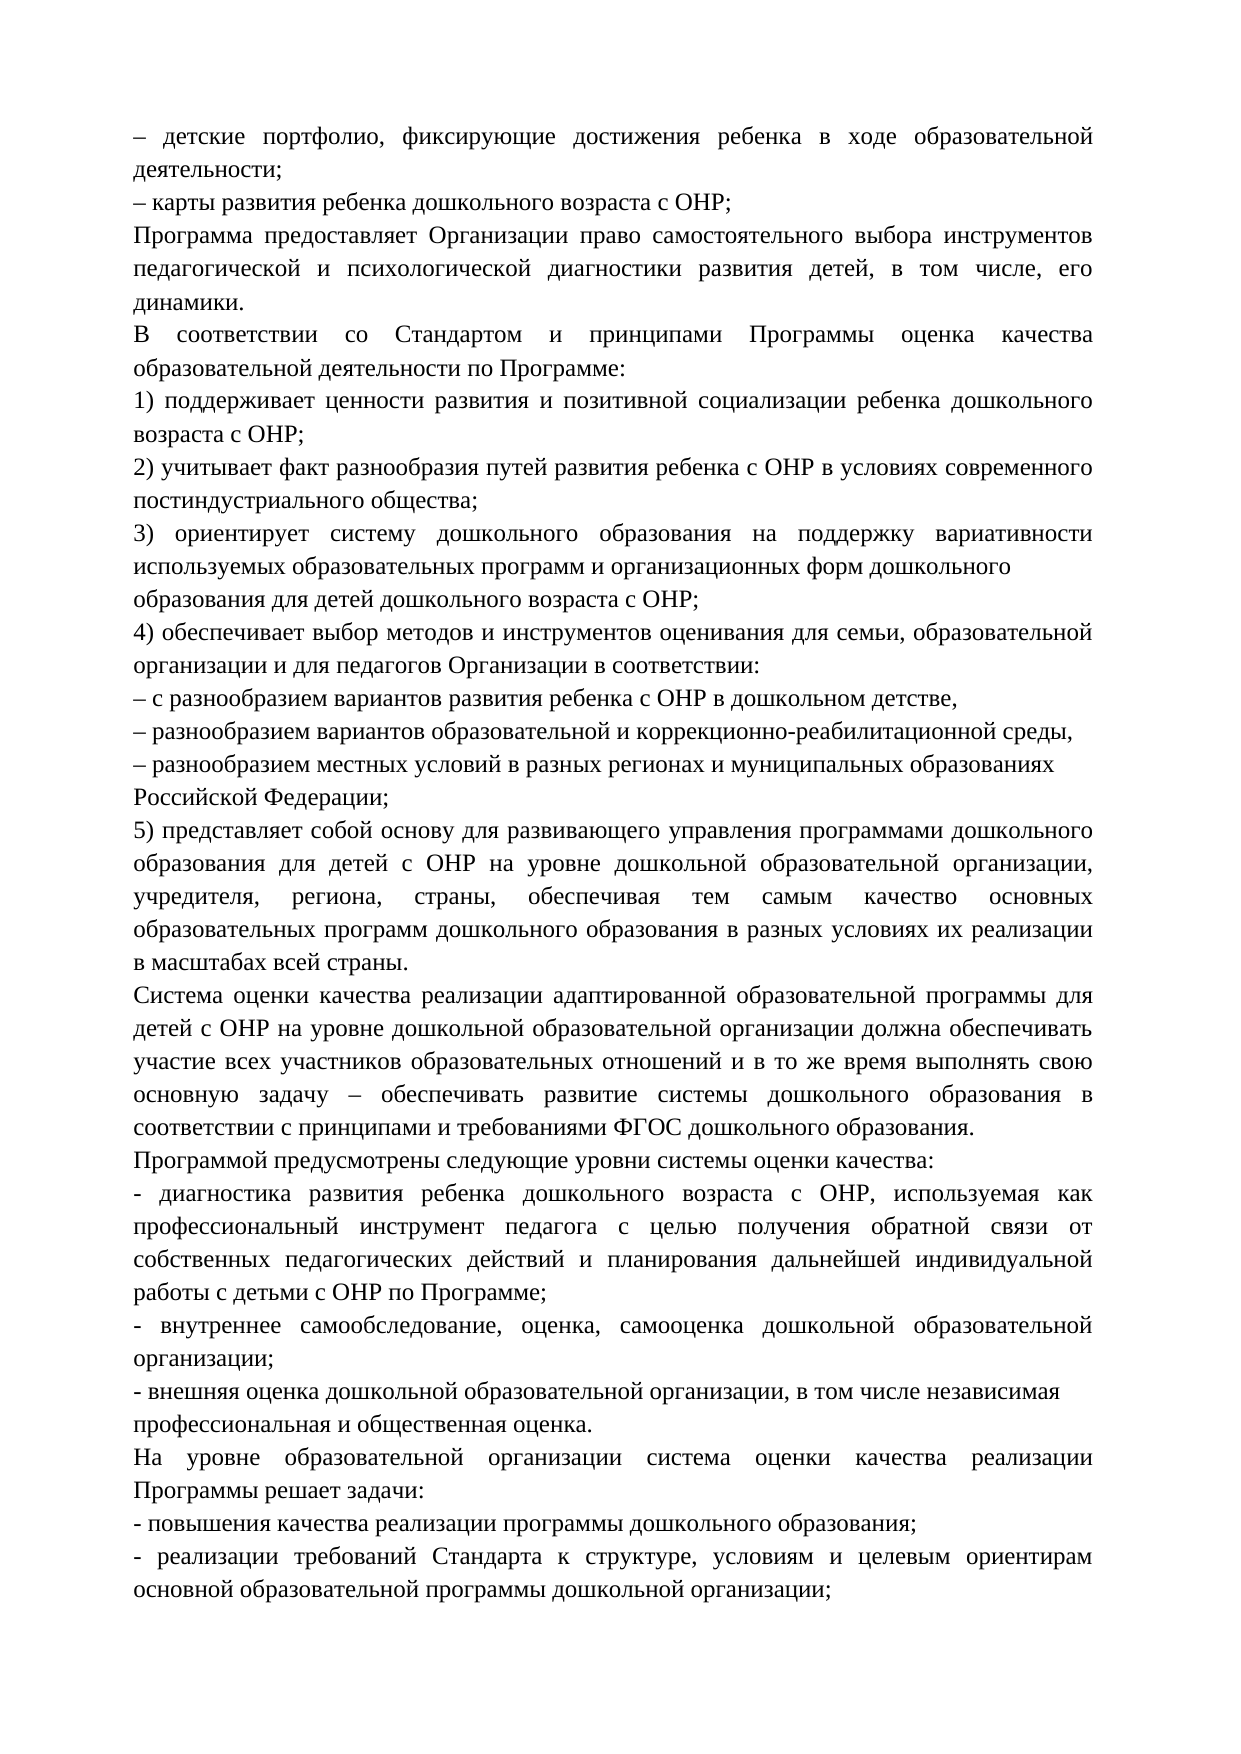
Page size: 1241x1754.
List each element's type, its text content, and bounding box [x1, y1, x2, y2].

text Программа предоставляет Организации право самостоятельного выбора инструментов педагогической и психологической диагностики развития детей, в том числе, его динамики. [133, 221, 1094, 315]
text Система оценки качества реализации адаптированной образовательной программы для детей с ОНР на уровне дошкольной образовательной организации должна обеспечивать участие всех участников образовательных отношений и в то же время выполнять свою основную задачу – обеспечивать развитие системы дошкольного образования в соответствии с принципами и требованиями ФГОС дошкольного образования. [133, 980, 1094, 1141]
text - внутреннее самообследование, оценка, самооценка дошкольной образовательной организации; [133, 1310, 1094, 1372]
text 2) учитывает факт разнообразия путей развития ребенка с ОНР в условиях современного постиндустриального общества; [133, 452, 1094, 513]
text - диагностика развития ребенка дошкольного возраста с ОНР, используемая как профессиональный инструмент педагога с целью получения обратной связи от собственных педагогических действий и планирования дальнейшей индивидуальной работы с детьми с ОНР по Программе; [133, 1178, 1094, 1306]
text профессиональная и общественная оценка. [133, 1409, 1094, 1438]
text 4) обеспечивает выбор методов и инструментов оценивания для семьи, образовательной организации и для педагогов Организации в соответствии: [133, 617, 1094, 678]
text В соответствии со Стандартом и принципами Программы оценка качества образовательной деятельности по Программе: [133, 319, 1094, 381]
text – карты развития ребенка дошкольного возраста с ОНР; [133, 187, 1094, 216]
text - реализации требований Стандарта к структуре, условиям и целевым ориентирам основной образовательной программы дошкольной организации; [133, 1541, 1094, 1603]
text 1) поддерживает ценности развития и позитивной социализации ребенка дошкольного возраста с ОНР; [133, 386, 1094, 447]
text На уровне образовательной организации система оценки качества реализации Программы решает задачи: [133, 1442, 1094, 1504]
text - повышения качества реализации программы дошкольного образования; [133, 1508, 1094, 1537]
text Российской Федерации; [133, 782, 1094, 811]
text - внешняя оценка дошкольной образовательной организации, в том числе независимая [133, 1376, 1094, 1405]
text – разнообразием вариантов образовательной и коррекционно-реабилитационной среды, [133, 716, 1094, 744]
text – с разнообразием вариантов развития ребенка с ОНР в дошкольном детстве, [133, 683, 1094, 712]
text – детские портфолио, фиксирующие достижения ребенка в ходе образовательной деятельности; [133, 121, 1094, 183]
text 5) представляет собой основу для развивающего управления программами дошкольного образования для детей с ОНР на уровне дошкольной образовательной организации, учредителя, региона, страны, обеспечивая тем самым качество основных образовательных программ дошкольного образования в разных условиях их реализации в масштабах всей страны. [133, 815, 1094, 976]
text 3) ориентирует систему дошкольного образования на поддержку вариативности используемых образовательных программ и организационных форм дошкольного [133, 518, 1094, 579]
text образования для детей дошкольного возраста с ОНР; [133, 584, 1094, 612]
text Программой предусмотрены следующие уровни системы оценки качества: [133, 1145, 1094, 1174]
text – разнообразием местных условий в разных регионах и муниципальных образованиях [133, 749, 1094, 778]
